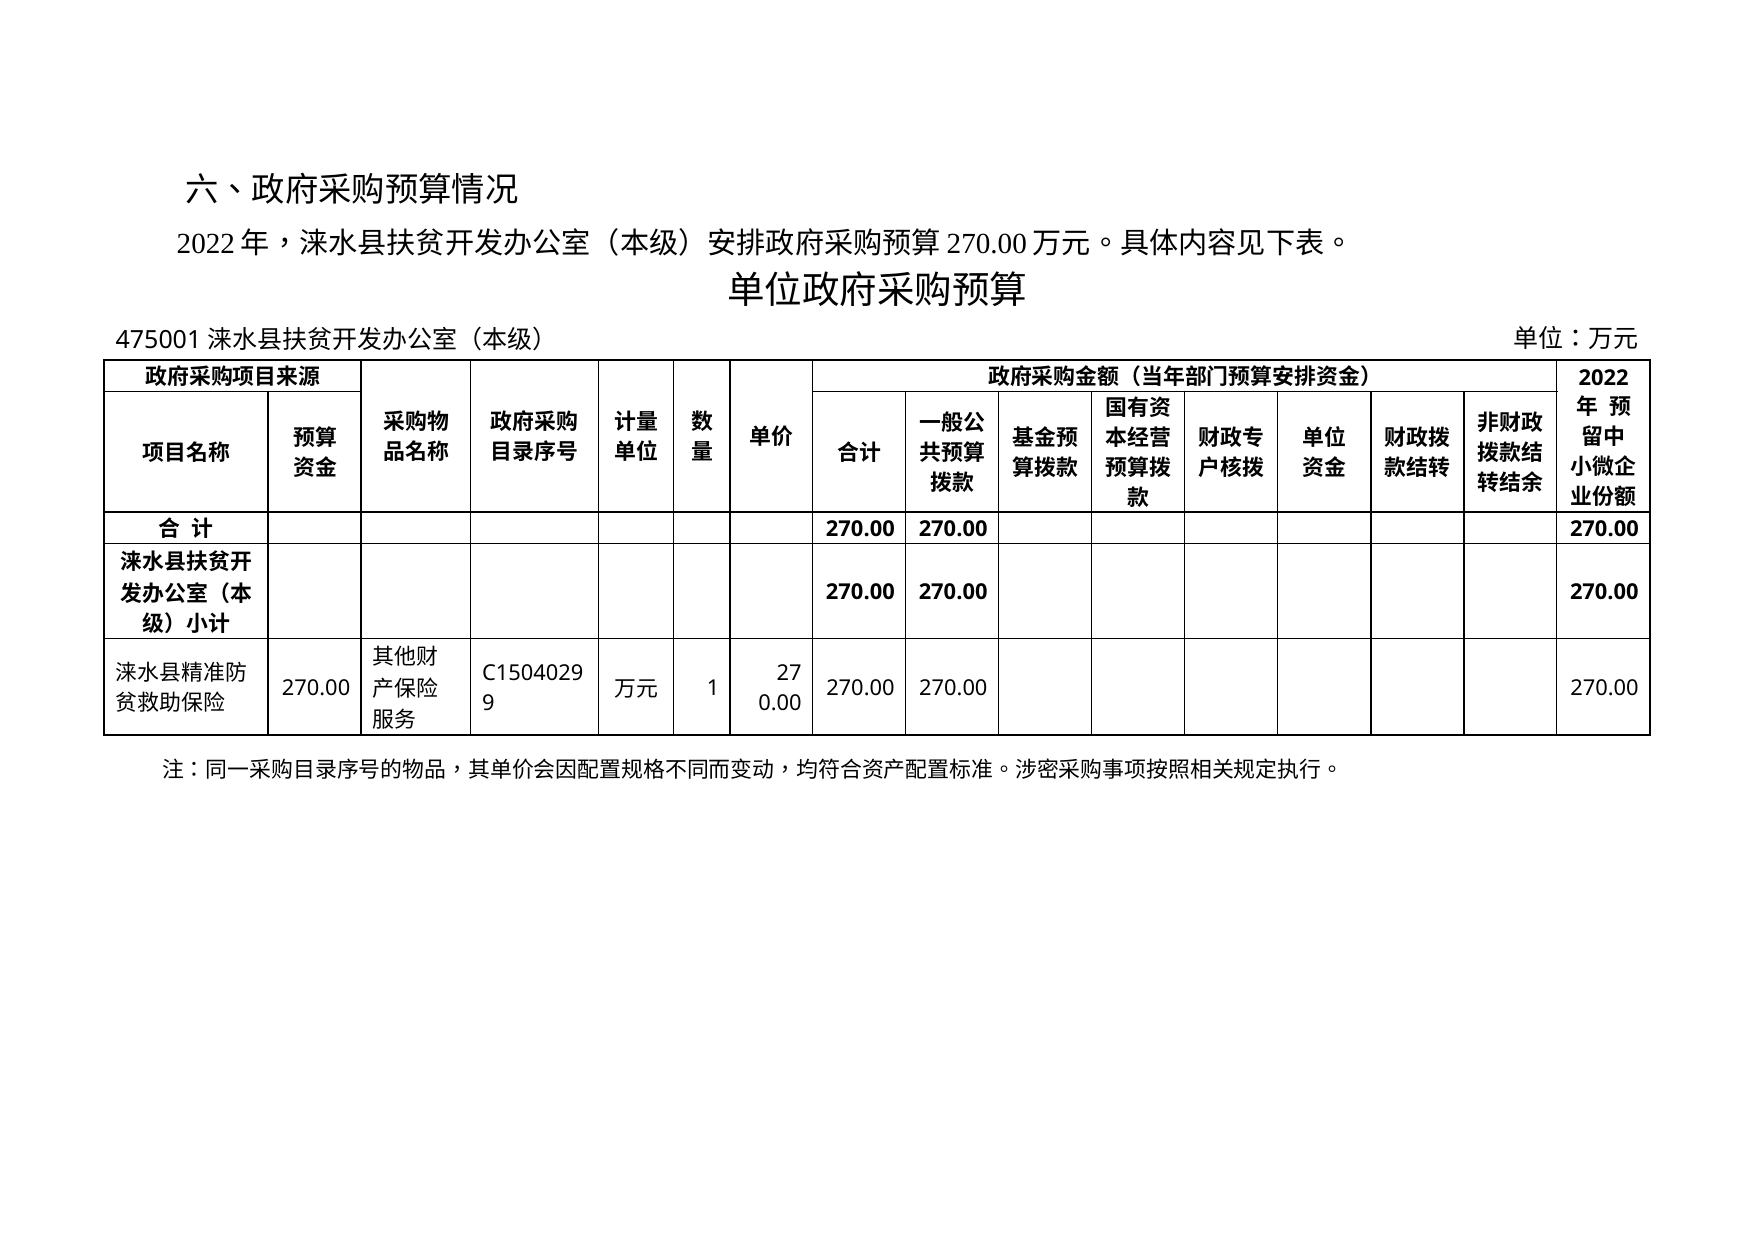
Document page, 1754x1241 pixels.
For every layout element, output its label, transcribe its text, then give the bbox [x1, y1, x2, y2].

table_cell [362, 544, 470, 637]
table_cell 270.00 [813, 544, 905, 637]
table_cell 政府采购金额（当年部门预算安排资金） [813, 361, 1556, 391]
table_cell 项目名称 [105, 392, 267, 511]
table_cell [1185, 544, 1277, 637]
table_cell 计量 单位 [599, 361, 673, 511]
table_cell 非财政 拨款结 转结余 [1465, 392, 1556, 511]
table_cell 270.00 [813, 513, 905, 543]
table_cell [1278, 639, 1370, 734]
table_cell 270.00 [906, 513, 998, 543]
table_cell [731, 513, 812, 543]
text 2022年，涞水县扶贫开发办公室（本级）安排政府采购预算270.00万元。具体内容见下表。 [118, 212, 1636, 264]
table_cell [1092, 639, 1184, 734]
table_cell 政府采购项目来源 [105, 361, 360, 391]
table_cell 国有资本经营预算拨款 [1092, 392, 1184, 511]
table_cell 财政专户核拨 [1185, 392, 1277, 511]
table_cell 预算 资金 [269, 392, 360, 511]
table_cell [1185, 639, 1277, 734]
table_header 单位：万元 [813, 317, 1649, 359]
text 六、政府采购预算情况 [118, 165, 1636, 211]
table_cell 270.00 [906, 639, 998, 734]
table_cell [1465, 544, 1556, 637]
table_cell 政府采购目录序号 [471, 361, 598, 511]
table_cell [999, 544, 1091, 637]
table_cell 270.00 [813, 639, 905, 734]
table_cell [731, 544, 812, 637]
table_cell [1185, 513, 1277, 543]
table_cell [1092, 544, 1184, 637]
table_cell [1465, 513, 1556, 543]
table_cell [1372, 639, 1463, 734]
table_cell [999, 639, 1091, 734]
table_cell 270.00 [1557, 544, 1649, 637]
table_cell 270.00 [1557, 513, 1649, 543]
table_cell 财政拨 款结转 [1372, 392, 1463, 511]
table_cell 合计 [813, 392, 905, 511]
table_cell 单价 [731, 361, 812, 511]
table_cell 270.00 [269, 639, 360, 734]
table_cell 2022年 预留中 小微企 业份额 [1557, 361, 1649, 511]
table_cell [471, 544, 598, 637]
table_cell [269, 513, 360, 543]
table_cell [599, 513, 673, 543]
table_header 475001 涞水县扶贫开发办公室（本级） [105, 317, 812, 359]
table_cell 合 计 [105, 513, 267, 543]
text 注：同一采购目录序号的物品，其单价会因配置规格不同而变动，均符合资产配置标准。涉密采购事项按照相关规定执行。 [118, 736, 1636, 788]
table_cell 涞水县扶贫开发办公室（本级）小计 [105, 544, 267, 637]
table_cell 1 [674, 639, 729, 734]
table_cell [471, 513, 598, 543]
table_cell 基金预算拨款 [999, 392, 1091, 511]
table_cell [674, 544, 729, 637]
table_cell 数量 [674, 361, 729, 511]
table_cell [269, 544, 360, 637]
table_cell [1465, 639, 1556, 734]
table_cell [674, 513, 729, 543]
table_cell 万元 [599, 639, 673, 734]
table_cell C15040299 [471, 639, 598, 734]
table_cell 270.00 [906, 544, 998, 637]
table_cell [599, 544, 673, 637]
table_cell 270.00 [1557, 639, 1649, 734]
table_cell 涞水县精准防贫救助保险 [105, 639, 267, 734]
table_cell [999, 513, 1091, 543]
table_cell 其他财产保险服务 [362, 639, 470, 734]
table_cell 采购物品名称 [362, 361, 470, 511]
table_cell 单位 资金 [1278, 392, 1370, 511]
table_cell [1278, 544, 1370, 637]
text 单位政府采购预算 [118, 264, 1636, 315]
table_cell [362, 513, 470, 543]
table_cell 270.00 [731, 639, 812, 734]
table_cell [1372, 544, 1463, 637]
table_cell [1092, 513, 1184, 543]
table_cell 一般公共预算拨款 [906, 392, 998, 511]
table_cell [1278, 513, 1370, 543]
table_cell [1372, 513, 1463, 543]
